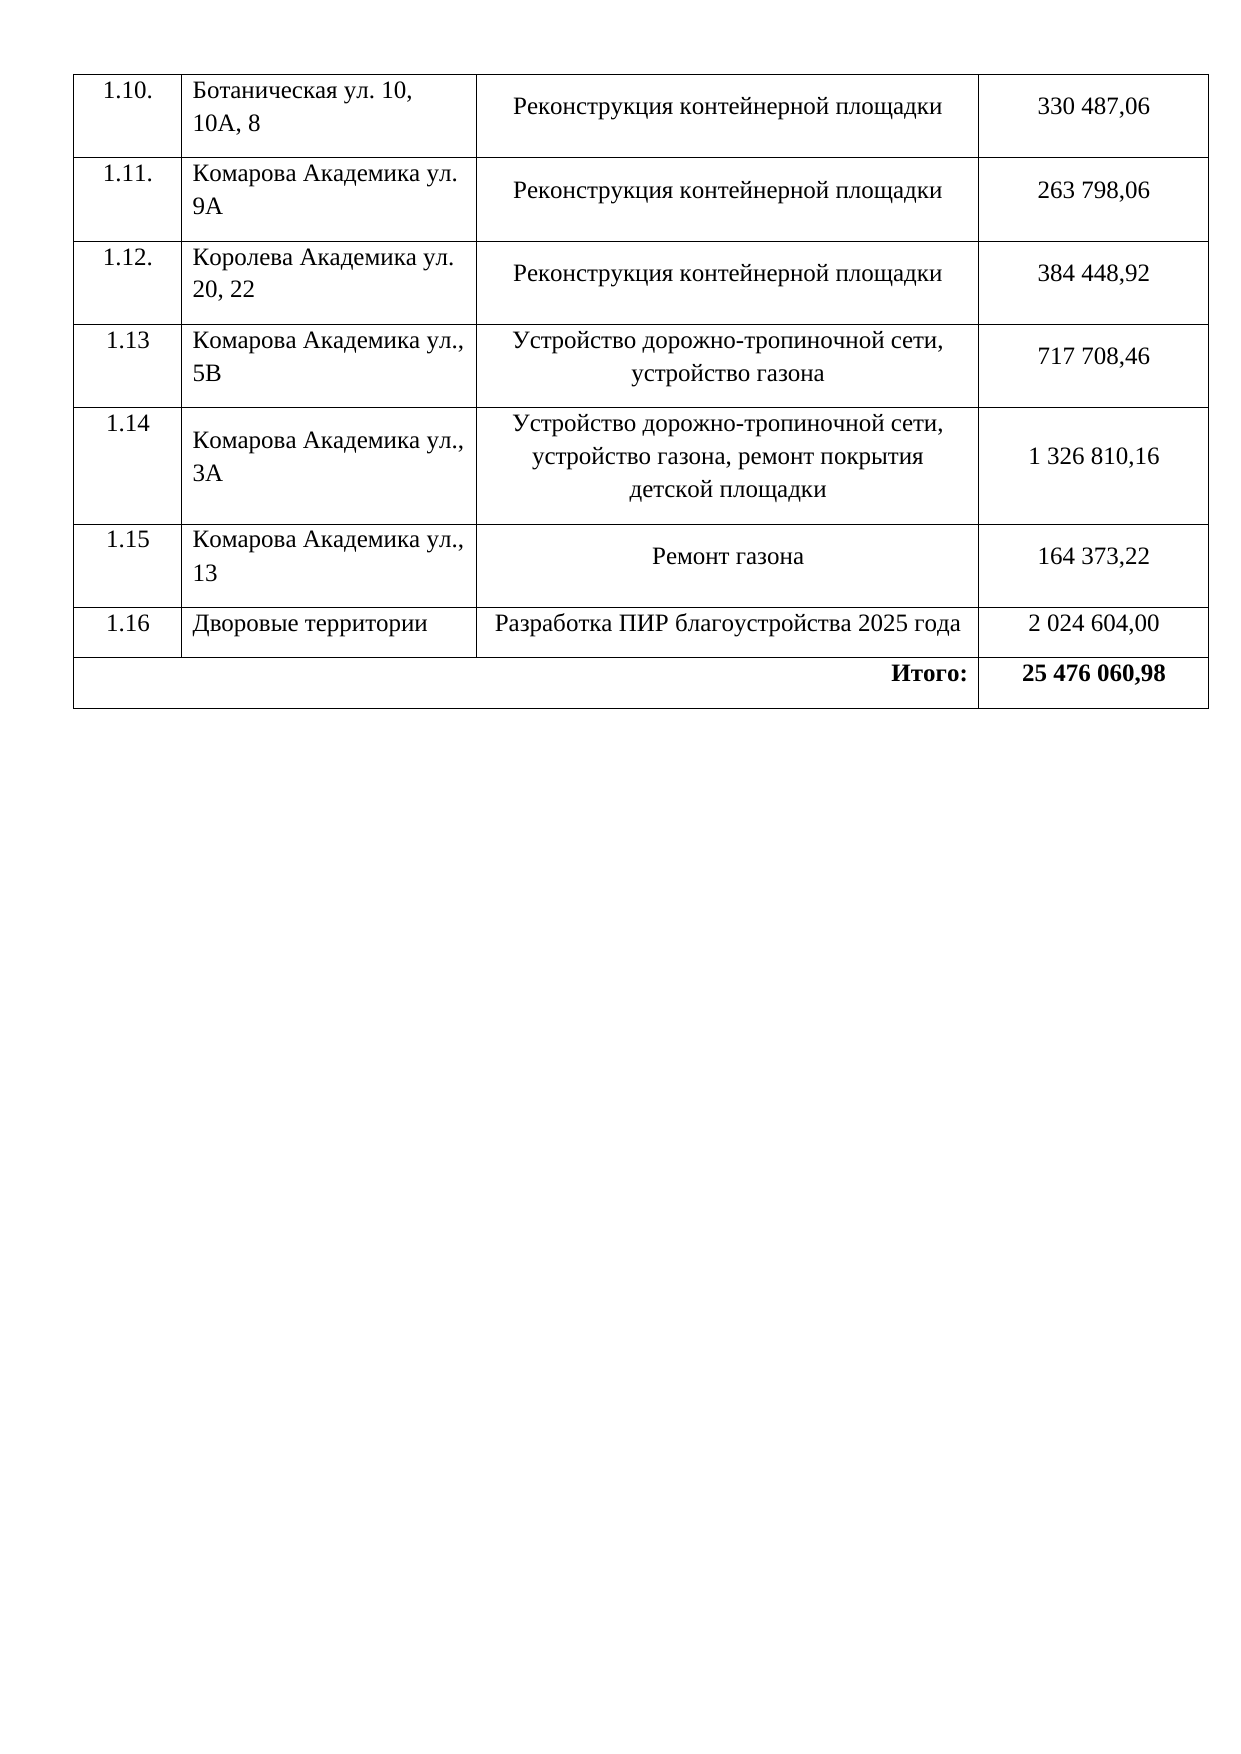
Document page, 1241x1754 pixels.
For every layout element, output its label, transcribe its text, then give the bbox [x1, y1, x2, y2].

table_cell 1.12. [74, 242, 181, 324]
table_cell Реконструкция контейнерной площадки [477, 158, 978, 241]
table_cell Комарова Академика ул., 13 [182, 525, 476, 607]
table_cell 25 476 060,98 [979, 658, 1208, 707]
table_cell 1 326 810,16 [979, 408, 1208, 523]
table_cell Устройство дорожно-тропиночной сети, устройство газона [477, 325, 978, 407]
table_cell Итого: [74, 658, 978, 707]
table_cell 1.10. [74, 75, 181, 157]
table_cell 2 024 604,00 [979, 608, 1208, 657]
table_cell Устройство дорожно-тропиночной сети, устройство газона, ремонт покрытия детской площадки [477, 408, 978, 523]
table_cell Комарова Академика ул. 9А [182, 158, 476, 241]
table_cell Комарова Академика ул., 3А [182, 408, 476, 523]
table_cell 1.16 [74, 608, 181, 657]
table_cell Реконструкция контейнерной площадки [477, 242, 978, 324]
table_cell Ремонт газона [477, 525, 978, 607]
table_cell 330 487,06 [979, 75, 1208, 157]
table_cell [477, 75, 978, 157]
table_cell 717 708,46 [979, 325, 1208, 407]
table_cell Комарова Академика ул., 5В [182, 325, 476, 407]
table_cell 263 798,06 [979, 158, 1208, 241]
table_cell 1.14 [74, 408, 181, 523]
table_cell Разработка ПИР благоустройства 2025 года [477, 608, 978, 657]
table_cell Дворовые территории [182, 608, 476, 657]
table_cell 1.13 [74, 325, 181, 407]
table_cell Ботаническая ул. 10, 10А, 8 [182, 75, 476, 157]
table_cell 384 448,92 [979, 242, 1208, 324]
table_cell 1.11. [74, 158, 181, 241]
table_cell 164 373,22 [979, 525, 1208, 607]
table_cell 1.15 [74, 525, 181, 607]
table_cell Королева Академика ул. 20, 22 [182, 242, 476, 324]
